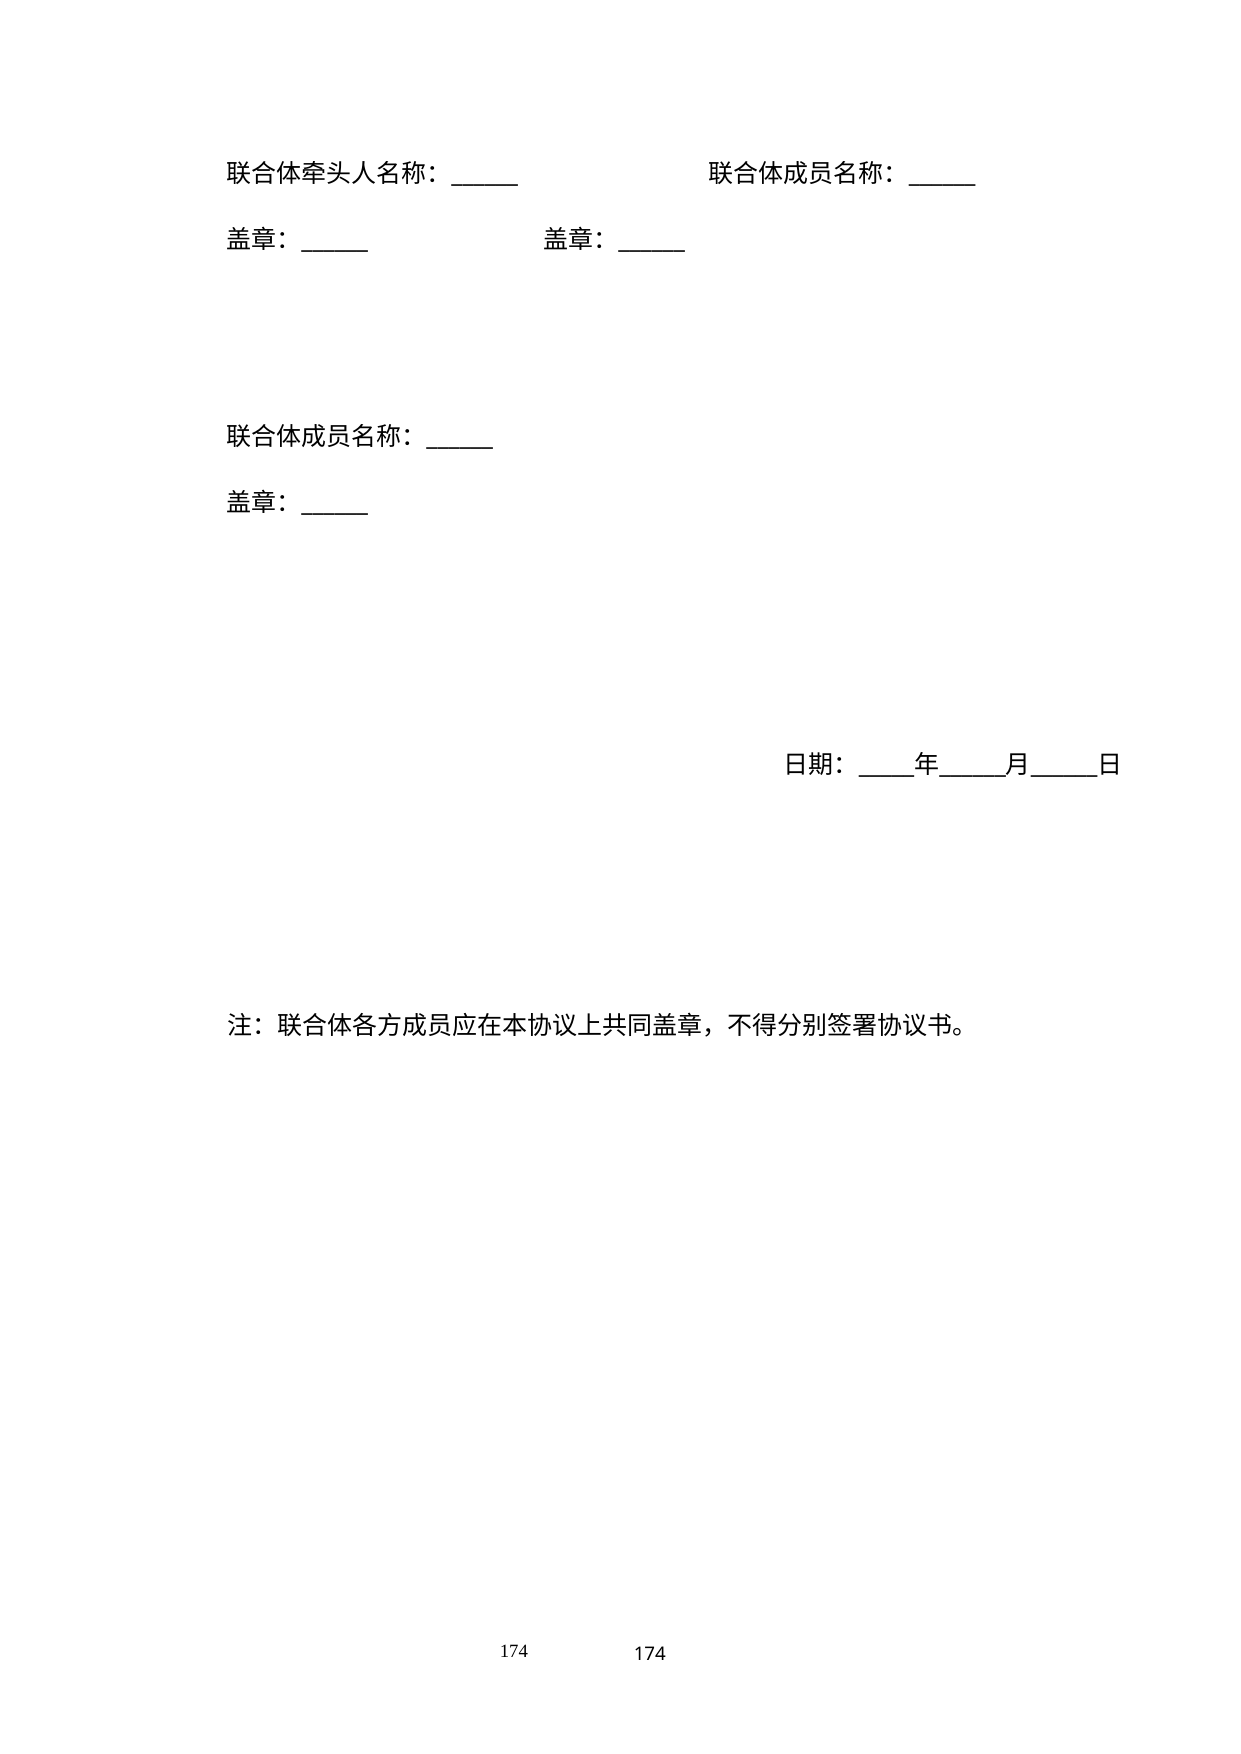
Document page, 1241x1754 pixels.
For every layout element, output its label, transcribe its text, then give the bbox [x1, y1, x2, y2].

text 日期：_____年______月______日 [227, 738, 1122, 786]
text 注：联合体各方成员应在本协议上共同盖章，不得分别签署协议书。 [227, 1000, 1122, 1048]
text 盖章：______ 盖章：______ [177, 214, 1122, 262]
text 联合体成员名称：______ [177, 410, 1122, 458]
text 盖章：______ [177, 477, 1122, 525]
text 联合体牵头人名称：______ 联合体成员名称：______ [177, 148, 1122, 196]
